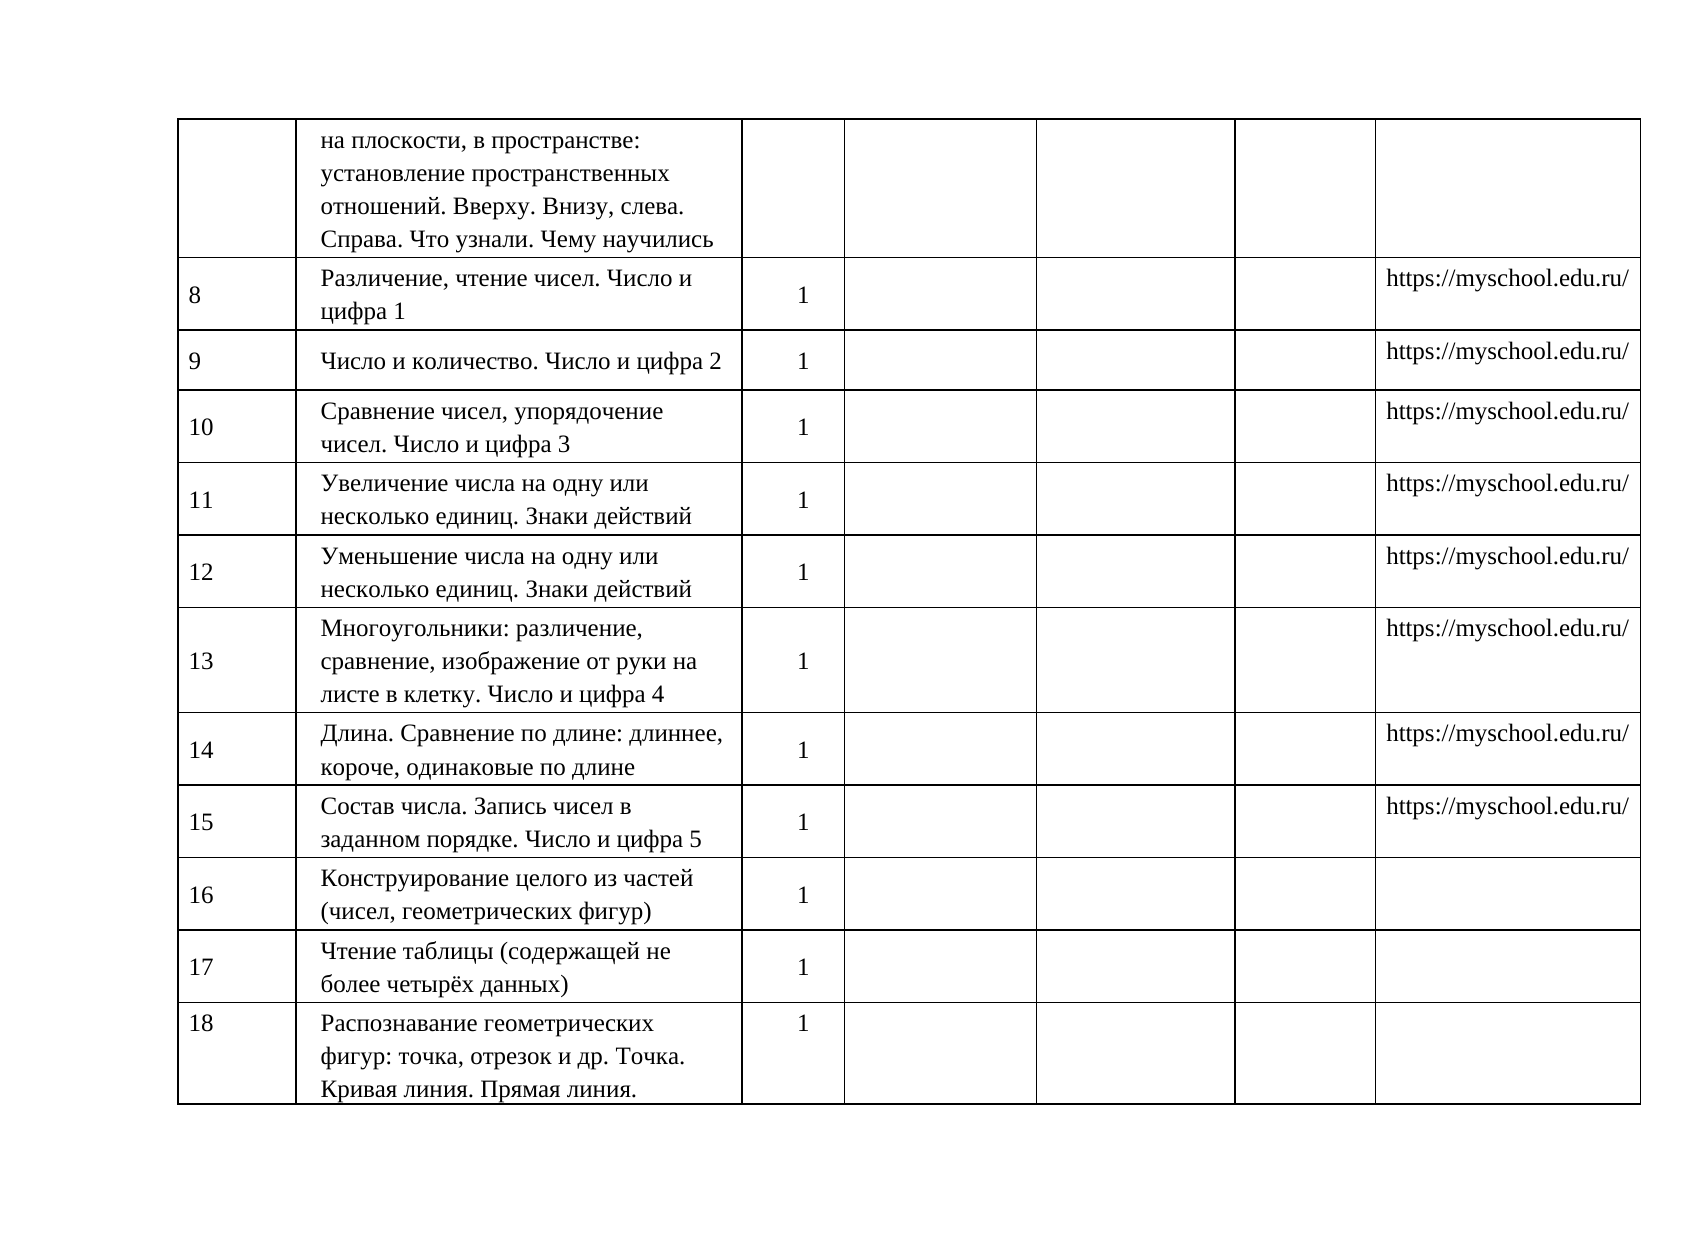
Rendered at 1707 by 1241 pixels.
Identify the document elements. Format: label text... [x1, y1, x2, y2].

table_cell [1376, 120, 1640, 257]
table_cell https://myschool.edu.ru/ [1376, 608, 1640, 712]
table_cell 1 [743, 786, 844, 857]
table_cell 1 [743, 713, 844, 784]
table_cell [1236, 463, 1375, 534]
table_cell [1037, 391, 1234, 462]
table_cell [845, 1003, 1036, 1103]
table_cell [1236, 258, 1375, 329]
table_cell [1037, 331, 1234, 389]
table_cell 13 [179, 608, 295, 712]
table_cell https://myschool.edu.ru/ [1376, 331, 1640, 389]
table_cell [1236, 331, 1375, 389]
table_cell Сравнение чисел, упорядочение чисел. Число и цифра 3 [297, 391, 741, 462]
table_cell 8 [179, 258, 295, 329]
table_cell 14 [179, 713, 295, 784]
table_cell Многоугольники: различение, сравнение, изображение от руки на листе в клетку. Число и цифра 4 [297, 608, 741, 712]
table_cell 1 [743, 258, 844, 329]
table_cell [1236, 608, 1375, 712]
table_cell https://myschool.edu.ru/ [1376, 786, 1640, 857]
table_cell [1236, 536, 1375, 606]
table_cell Уменьшение числа на одну или несколько единиц. Знаки действий [297, 536, 741, 606]
table_cell [1236, 713, 1375, 784]
table_cell https://myschool.edu.ru/ [1376, 258, 1640, 329]
table_cell [845, 786, 1036, 857]
table_cell [1376, 858, 1640, 929]
table_cell [1037, 258, 1234, 329]
table_cell [1236, 786, 1375, 857]
table_cell [1236, 391, 1375, 462]
table_cell 1 [743, 608, 844, 712]
table_cell [1037, 858, 1234, 929]
table_cell 10 [179, 391, 295, 462]
table_cell [845, 463, 1036, 534]
table_cell 1 [743, 1003, 844, 1103]
table_cell Длина. Сравнение по длине: длиннее, короче, одинаковые по длине [297, 713, 741, 784]
table_cell 1 [743, 120, 844, 257]
table_cell https://myschool.edu.ru/ [1376, 713, 1640, 784]
table_cell https://myschool.edu.ru/ [1376, 536, 1640, 606]
table_cell 16 [179, 858, 295, 929]
table_cell [1376, 931, 1640, 1001]
table_cell Различение, чтение чисел. Число и цифра 1 [297, 258, 741, 329]
table_cell [1236, 858, 1375, 929]
table_cell 18 [179, 1003, 295, 1103]
table_cell Чтение таблицы (содержащей не более четырёх данных) [297, 931, 741, 1001]
table_cell [845, 258, 1036, 329]
table_cell [1037, 536, 1234, 606]
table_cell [297, 1003, 741, 1103]
table_cell 7 [179, 120, 295, 257]
table_cell [845, 536, 1036, 606]
table_cell [1376, 1003, 1640, 1103]
table_cell [845, 858, 1036, 929]
table_cell 1 [743, 931, 844, 1001]
table_cell 1 [743, 391, 844, 462]
table_cell 15 [179, 786, 295, 857]
table_cell [1236, 120, 1375, 257]
table_cell [1037, 463, 1234, 534]
table_cell 1 [743, 858, 844, 929]
table_cell 11 [179, 463, 295, 534]
table_cell [1037, 786, 1234, 857]
table_cell 1 [743, 331, 844, 389]
table_cell [845, 713, 1036, 784]
table_cell 12 [179, 536, 295, 606]
table_cell [845, 391, 1036, 462]
table_cell 17 [179, 931, 295, 1001]
table_cell [1236, 1003, 1375, 1103]
table_cell [845, 931, 1036, 1001]
table_cell Состав числа. Запись чисел в заданном порядке. Число и цифра 5 [297, 786, 741, 857]
table_cell [1037, 120, 1234, 257]
table_cell [1037, 1003, 1234, 1103]
table_cell https://myschool.edu.ru/ [1376, 391, 1640, 462]
table_cell https://myschool.edu.ru/ [1376, 463, 1640, 534]
table_cell [1037, 931, 1234, 1001]
table_cell Конструирование целого из частей (чисел, геометрических фигур) [297, 858, 741, 929]
table_cell 9 [179, 331, 295, 389]
table_cell [845, 120, 1036, 257]
table_cell 1 [743, 536, 844, 606]
table_cell [1037, 608, 1234, 712]
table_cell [297, 120, 741, 257]
table_cell [845, 608, 1036, 712]
table_cell Число и количество. Число и цифра 2 [297, 331, 741, 389]
table_cell [845, 331, 1036, 389]
table_cell 1 [743, 463, 844, 534]
table_cell [1037, 713, 1234, 784]
table_cell [1236, 931, 1375, 1001]
table_cell Увеличение числа на одну или несколько единиц. Знаки действий [297, 463, 741, 534]
